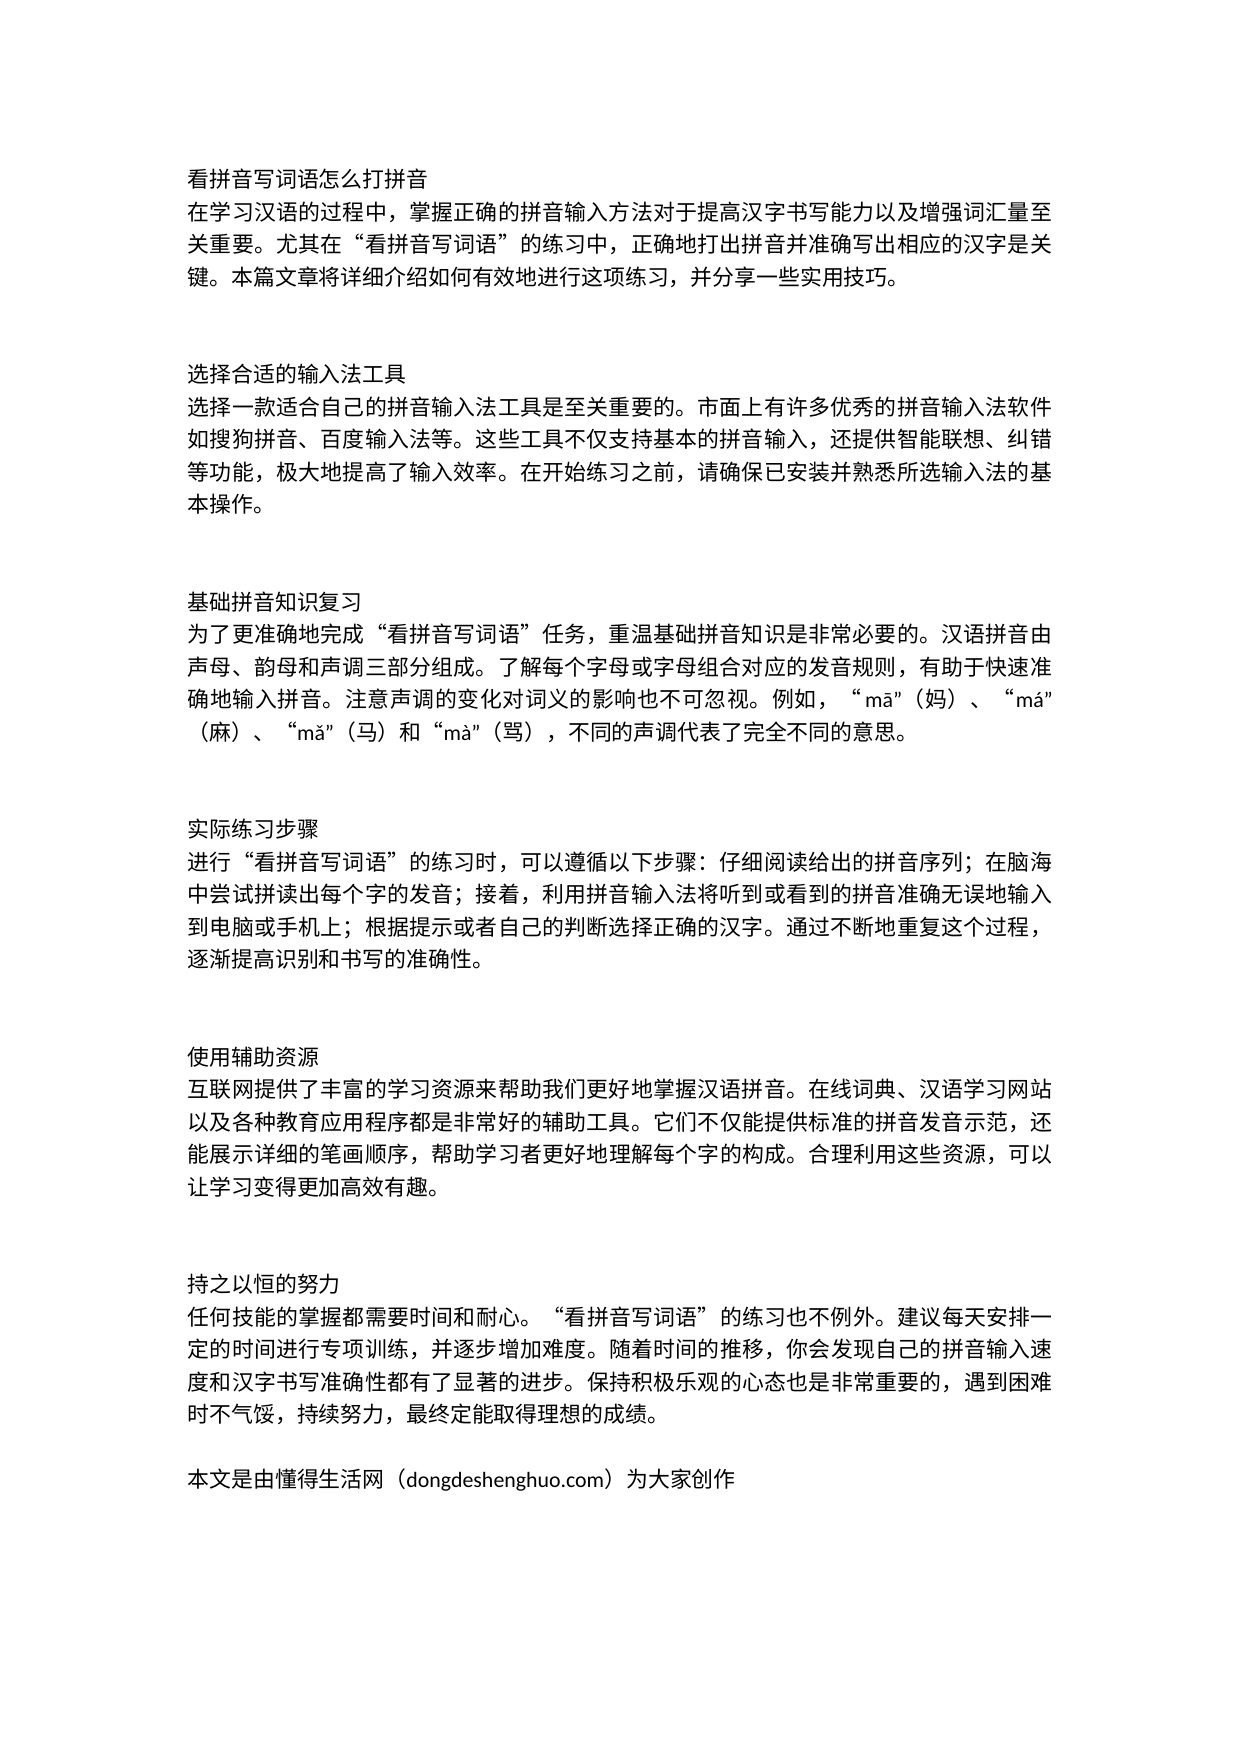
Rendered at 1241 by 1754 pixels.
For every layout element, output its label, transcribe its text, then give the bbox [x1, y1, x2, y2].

text 实际练习步骤 [187, 812, 1053, 844]
text 任何技能的掌握都需要时间和耐心。“看拼音写词语”的练习也不例外。建议每天安排一定的时间进行专项训练，并逐步增加难度。随着时间的推移，你会发现自己的拼音输入速度和汉字书写准确性都有了显著的进步。保持积极乐观的心态也是非常重要的，遇到困难时不气馁，持续努力，最终定能取得理想的成绩。 [187, 1299, 1053, 1429]
text 为了更准确地完成“看拼音写词语”任务，重温基础拼音知识是非常必要的。汉语拼音由声母、韵母和声调三部分组成。了解每个字母或字母组合对应的发音规则，有助于快速准确地输入拼音。注意声调的变化对词义的影响也不可忽视。例如，“mā”（妈）、“má”（麻）、“mǎ”（马）和“mà”（骂），不同的声调代表了完全不同的意思。 [187, 617, 1053, 747]
text 持之以恒的努力 [187, 1267, 1053, 1299]
text 在学习汉语的过程中，掌握正确的拼音输入方法对于提高汉字书写能力以及增强词汇量至关重要。尤其在“看拼音写词语”的练习中，正确地打出拼音并准确写出相应的汉字是关键。本篇文章将详细介绍如何有效地进行这项练习，并分享一些实用技巧。 [187, 194, 1053, 292]
text 互联网提供了丰富的学习资源来帮助我们更好地掌握汉语拼音。在线词典、汉语学习网站以及各种教育应用程序都是非常好的辅助工具。它们不仅能提供标准的拼音发音示范，还能展示详细的笔画顺序，帮助学习者更好地理解每个字的构成。合理利用这些资源，可以让学习变得更加高效有趣。 [187, 1072, 1053, 1202]
text 选择合适的输入法工具 [187, 357, 1053, 389]
text 进行“看拼音写词语”的练习时，可以遵循以下步骤：仔细阅读给出的拼音序列；在脑海中尝试拼读出每个字的发音；接着，利用拼音输入法将听到或看到的拼音准确无误地输入到电脑或手机上；根据提示或者自己的判断选择正确的汉字。通过不断地重复这个过程，逐渐提高识别和书写的准确性。 [187, 844, 1053, 974]
text 基础拼音知识复习 [187, 584, 1053, 617]
text 选择一款适合自己的拼音输入法工具是至关重要的。市面上有许多优秀的拼音输入法软件，如搜狗拼音、百度输入法等。这些工具不仅支持基本的拼音输入，还提供智能联想、纠错等功能，极大地提高了输入效率。在开始练习之前，请确保已安装并熟悉所选输入法的基本操作。 [187, 389, 1053, 519]
text 使用辅助资源 [187, 1039, 1053, 1072]
text 看拼音写词语怎么打拼音 [187, 162, 1053, 194]
text 本文是由懂得生活网（dongdeshenghuo.com）为大家创作 [187, 1462, 1053, 1494]
